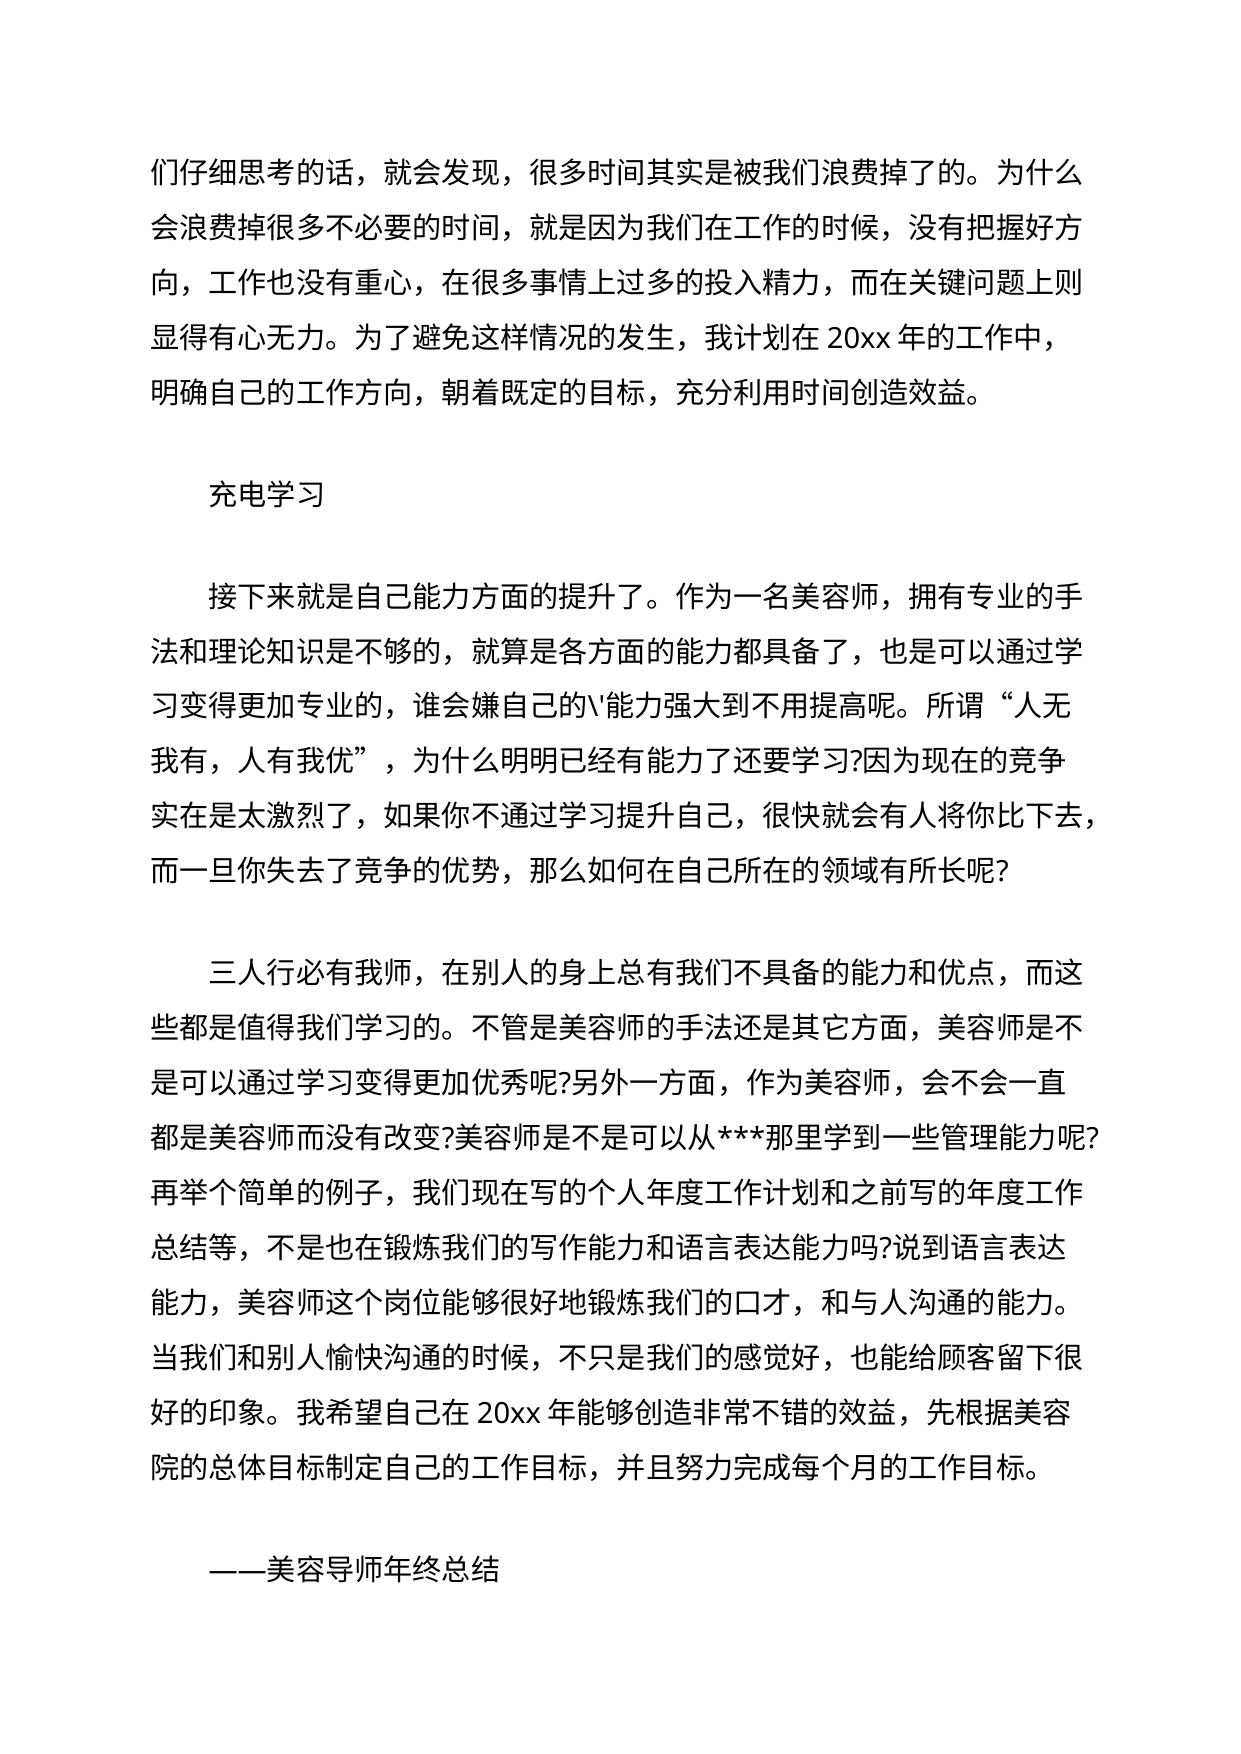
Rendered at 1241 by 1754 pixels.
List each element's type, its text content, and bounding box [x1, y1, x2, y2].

text 接下来就是自己能力方面的提升了。作为一名美容师，拥有专业的手法和理论知识是不够的，就算是各方面的能力都具备了，也是可以通过学习变得更加专业的，谁会嫌自己的\'能力强大到不用提高呢。所谓“人无我有，人有我优”，为什么明明已经有能力了还要学习?因为现在的竞争实在是太激烈了，如果你不通过学习提升自己，很快就会有人将你比下去，而一旦你失去了竞争的优势，那么如何在自己所在的领域有所长呢? [150, 573, 1090, 890]
text 充电学习 [150, 471, 1090, 514]
text ——美容导师年终总结 [150, 1546, 1090, 1588]
text 三人行必有我师，在别人的身上总有我们不具备的能力和优点，而这些都是值得我们学习的。不管是美容师的手法还是其它方面，美容师是不是可以通过学习变得更加优秀呢?另外一方面，作为美容师，会不会一直都是美容师而没有改变?美容师是不是可以从***那里学到一些管理能力呢?再举个简单的例子，我们现在写的个人年度工作计划和之前写的年度工作总结等，不是也在锻炼我们的写作能力和语言表达能力吗?说到语言表达能力，美容师这个岗位能够很好地锻炼我们的口才，和与人沟通的能力。当我们和别人愉快沟通的时候，不只是我们的感觉好，也能给顾客留下很好的印象。我希望自己在20xx年能够创造非常不错的效益，先根据美容院的总体目标制定自己的工作目标，并且努力完成每个月的工作目标。 [150, 950, 1090, 1487]
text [150, 150, 1090, 412]
